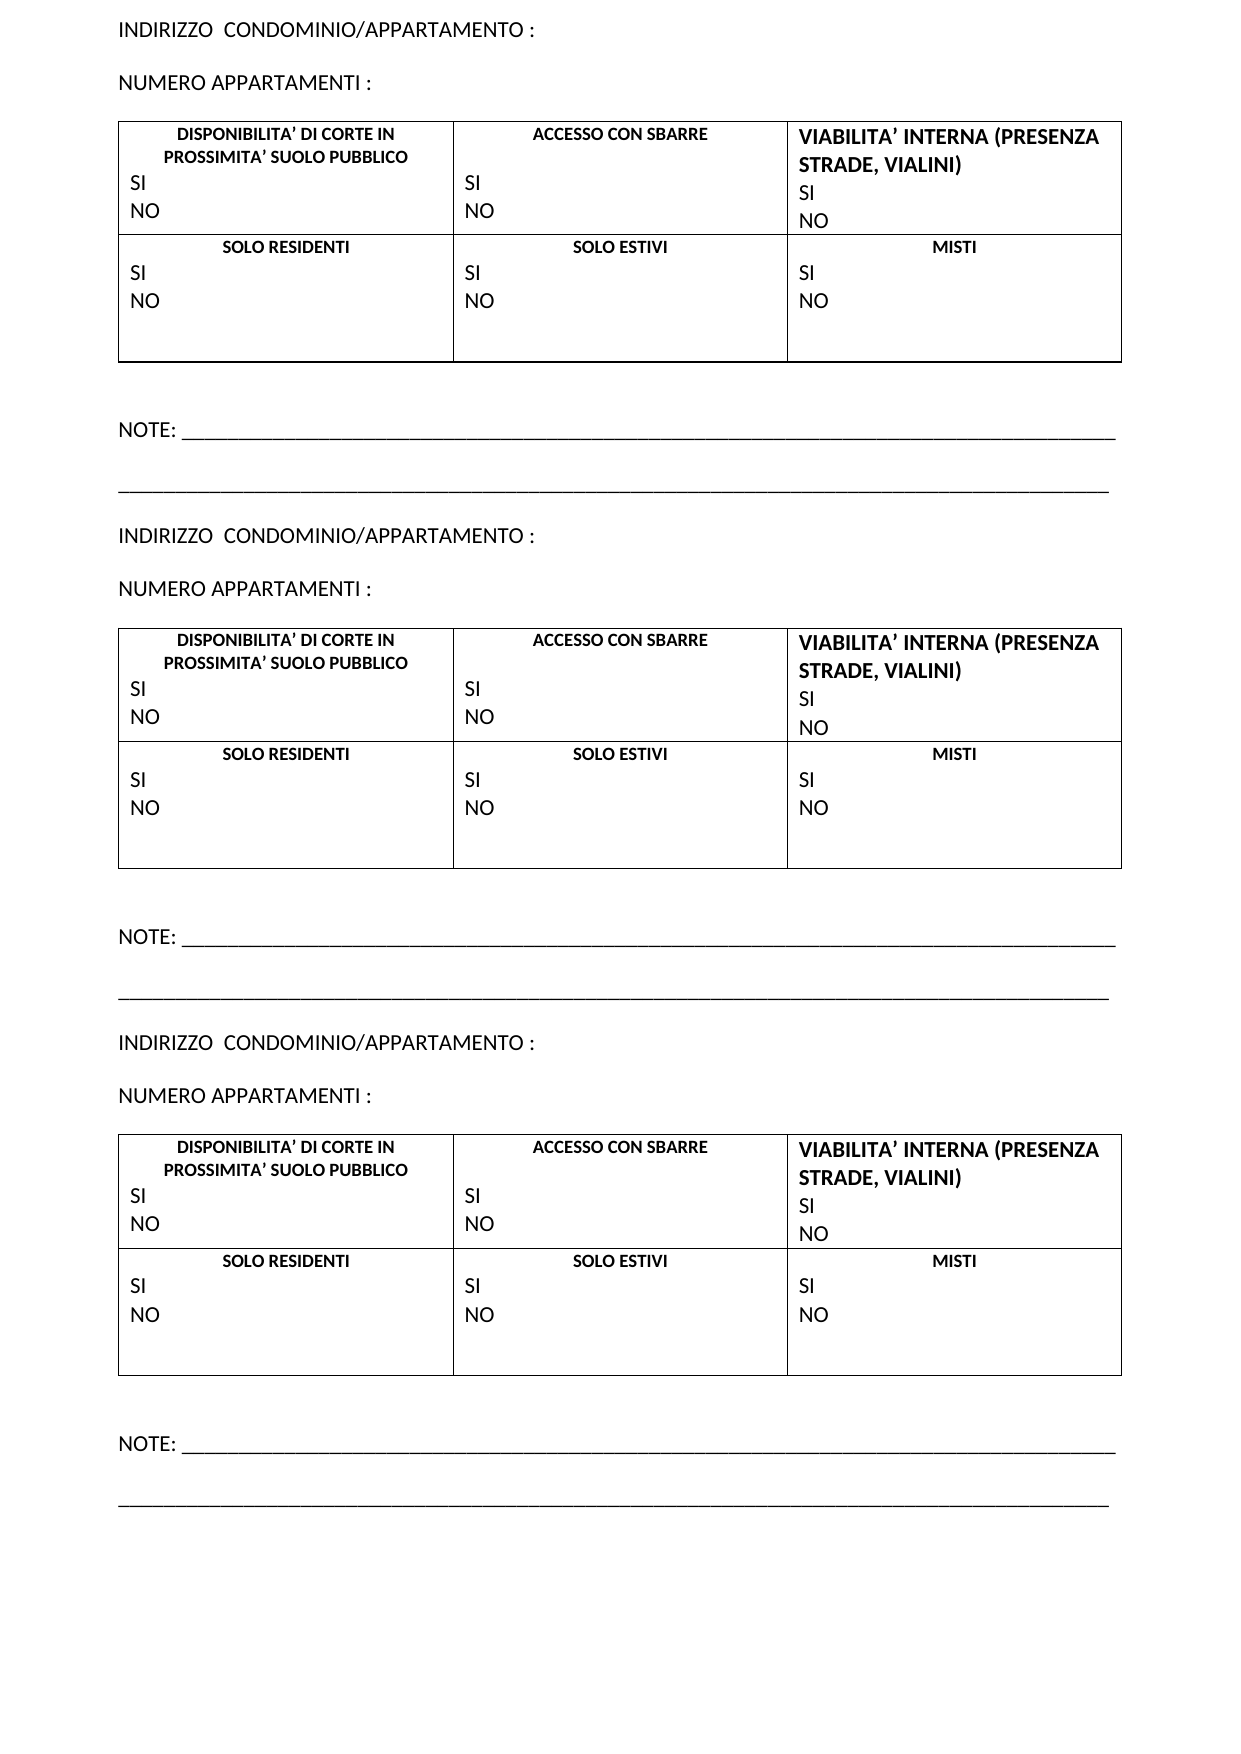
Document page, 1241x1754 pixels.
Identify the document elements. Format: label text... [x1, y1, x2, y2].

text _______________________________________________________________________________________ [118, 975, 1122, 1003]
text NUMERO APPARTAMENTI : [118, 68, 1122, 96]
table_header VIABILITA’ INTERNA (PRESENZA STRADE, VIALINI) SI NO [788, 1135, 1121, 1248]
table_header ACCESSO CON SBARRE SI NO [454, 629, 787, 741]
text NOTE: __________________________________________________________________________________ [118, 415, 1122, 443]
table_cell MISTI SI NO [788, 235, 1121, 361]
text _______________________________________________________________________________________ [118, 468, 1122, 496]
table_cell SOLO ESTIVI SI NO [454, 235, 787, 361]
table_header ACCESSO CON SBARRE SI NO [454, 122, 787, 234]
text _______________________________________________________________________________________ [118, 1482, 1122, 1510]
text NOTE: __________________________________________________________________________________ [118, 922, 1122, 950]
table_cell SOLO RESIDENTI SI NO [119, 235, 453, 361]
table_header DISPONIBILITA’ DI CORTE IN PROSSIMITA’ SUOLO PUBBLICO SI NO [119, 629, 453, 741]
table_header DISPONIBILITA’ DI CORTE IN PROSSIMITA’ SUOLO PUBBLICO SI NO [119, 1135, 453, 1248]
text NUMERO APPARTAMENTI : [118, 1081, 1122, 1109]
table_header ACCESSO CON SBARRE SI NO [454, 1135, 787, 1248]
table_cell SOLO ESTIVI SI NO [454, 1249, 787, 1375]
text INDIRIZZO CONDOMINIO/APPARTAMENTO : [118, 15, 1122, 43]
table_header VIABILITA’ INTERNA (PRESENZA STRADE, VIALINI) SI NO [788, 629, 1121, 741]
table_cell SOLO RESIDENTI SI NO [119, 742, 453, 868]
table_header VIABILITA’ INTERNA (PRESENZA STRADE, VIALINI) SI NO [788, 122, 1121, 234]
table_header DISPONIBILITA’ DI CORTE IN PROSSIMITA’ SUOLO PUBBLICO SI NO [119, 122, 453, 234]
text NOTE: __________________________________________________________________________________ [118, 1429, 1122, 1457]
table_cell MISTI SI NO [788, 1249, 1121, 1375]
text NUMERO APPARTAMENTI : [118, 574, 1122, 602]
table_cell MISTI SI NO [788, 742, 1121, 868]
text INDIRIZZO CONDOMINIO/APPARTAMENTO : [118, 521, 1122, 549]
text INDIRIZZO CONDOMINIO/APPARTAMENTO : [118, 1028, 1122, 1056]
table_cell SOLO RESIDENTI SI NO [119, 1249, 453, 1375]
table_cell SOLO ESTIVI SI NO [454, 742, 787, 868]
